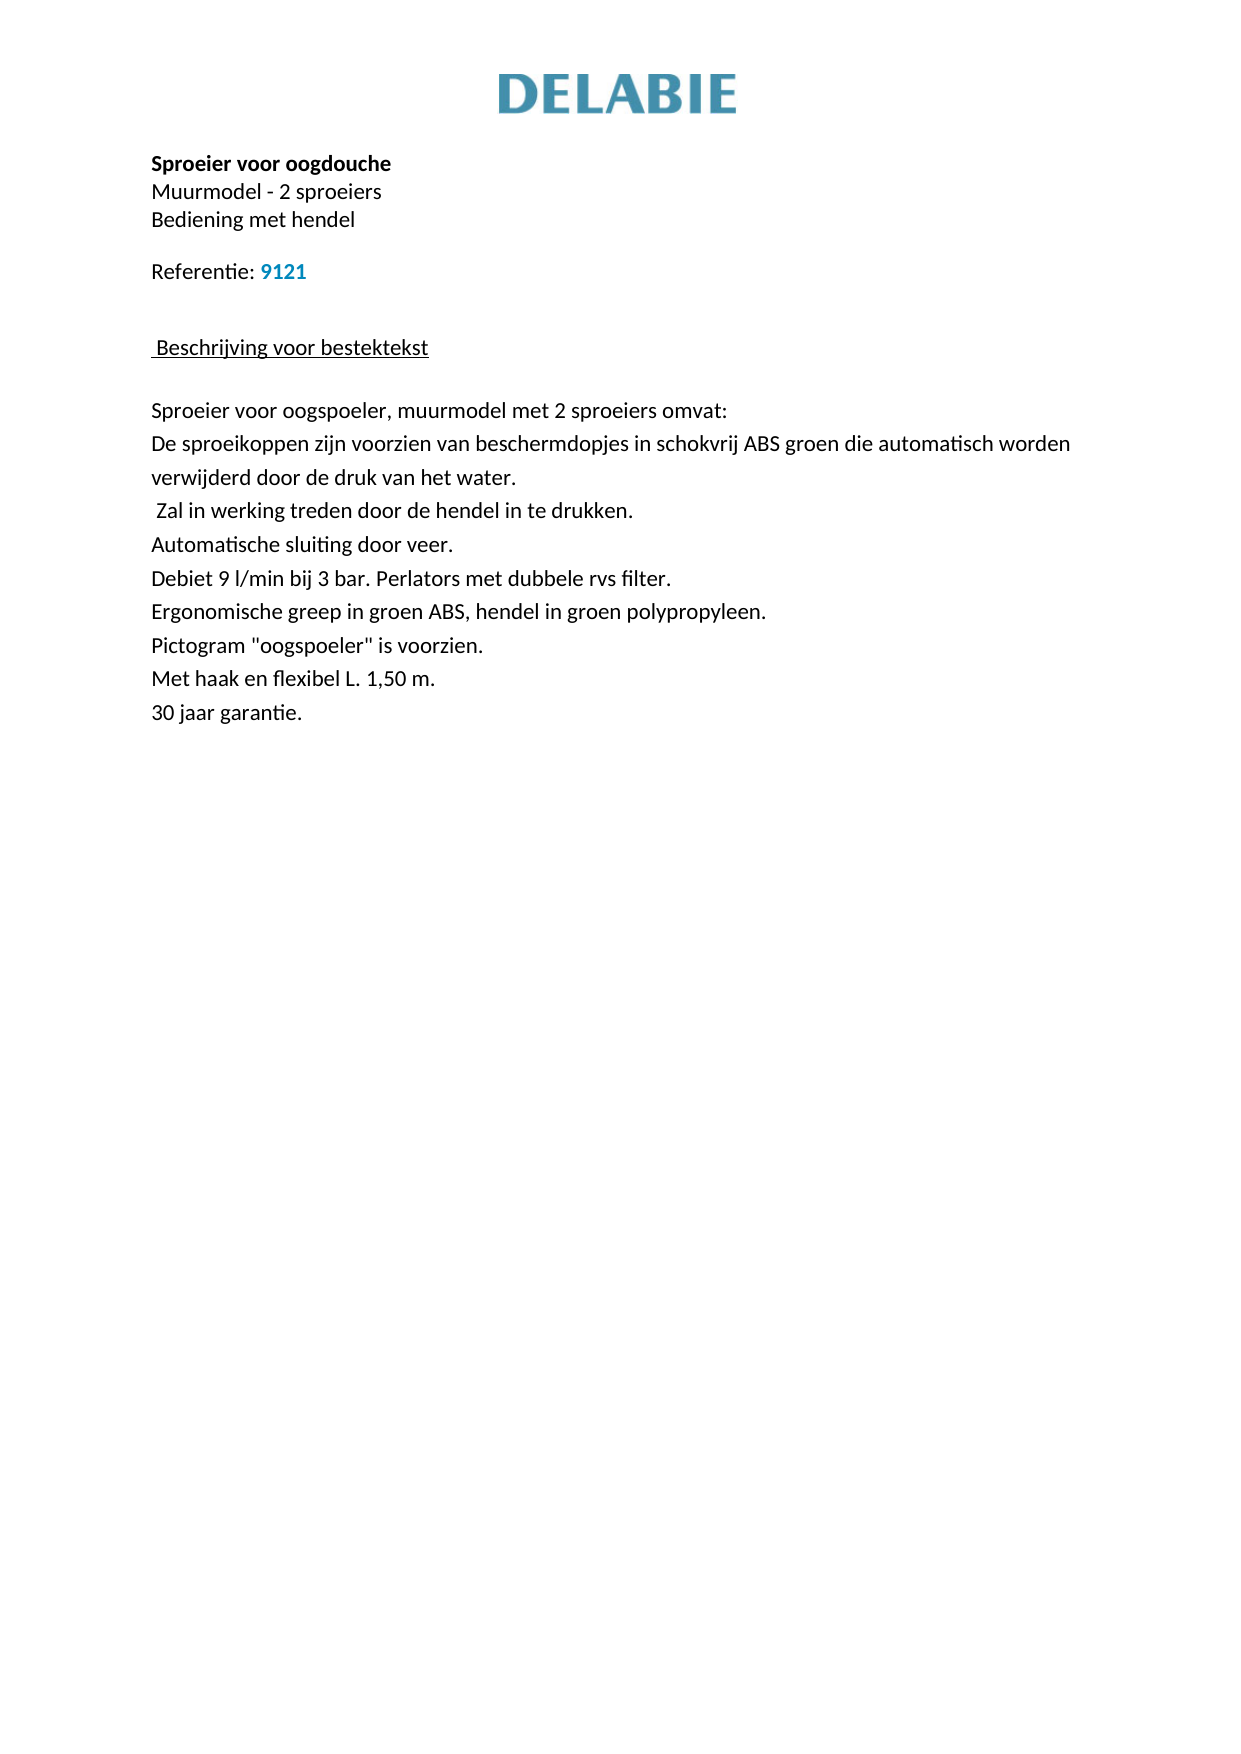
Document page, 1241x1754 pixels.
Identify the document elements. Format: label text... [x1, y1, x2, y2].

text Referentie: 9121 [151, 257, 1084, 285]
text De sproeikoppen zijn voorzien van beschermdopjes in schokvrij ABS groen die automatisch worden verwijderd door de druk van het water. [151, 429, 1084, 491]
text Muurmodel - 2 sproeiers [151, 177, 1084, 205]
text Sproeier voor oogspoeler, muurmodel met 2 sproeiers omvat: [151, 396, 1084, 424]
text Zal in werking treden door de hendel in te drukken. [151, 497, 1084, 525]
text Ergonomische greep in groen ABS, hendel in groen polypropyleen. [151, 597, 1084, 625]
text Debiet 9 l/min bij 3 bar. Perlators met dubbele rvs filter. [151, 564, 1084, 592]
picture [497, 74, 738, 114]
text Automatische sluiting door veer. [151, 530, 1084, 558]
text 30 jaar garantie. [151, 698, 1084, 726]
text Met haak en flexibel L. 1,50 m. [151, 664, 1084, 692]
text Beschrijving voor bestektekst [151, 333, 1084, 361]
text Bediening met hendel [151, 205, 1084, 233]
text Sproeier voor oogdouche [151, 149, 1084, 177]
text Pictogram "oogspoeler" is voorzien. [151, 631, 1084, 659]
